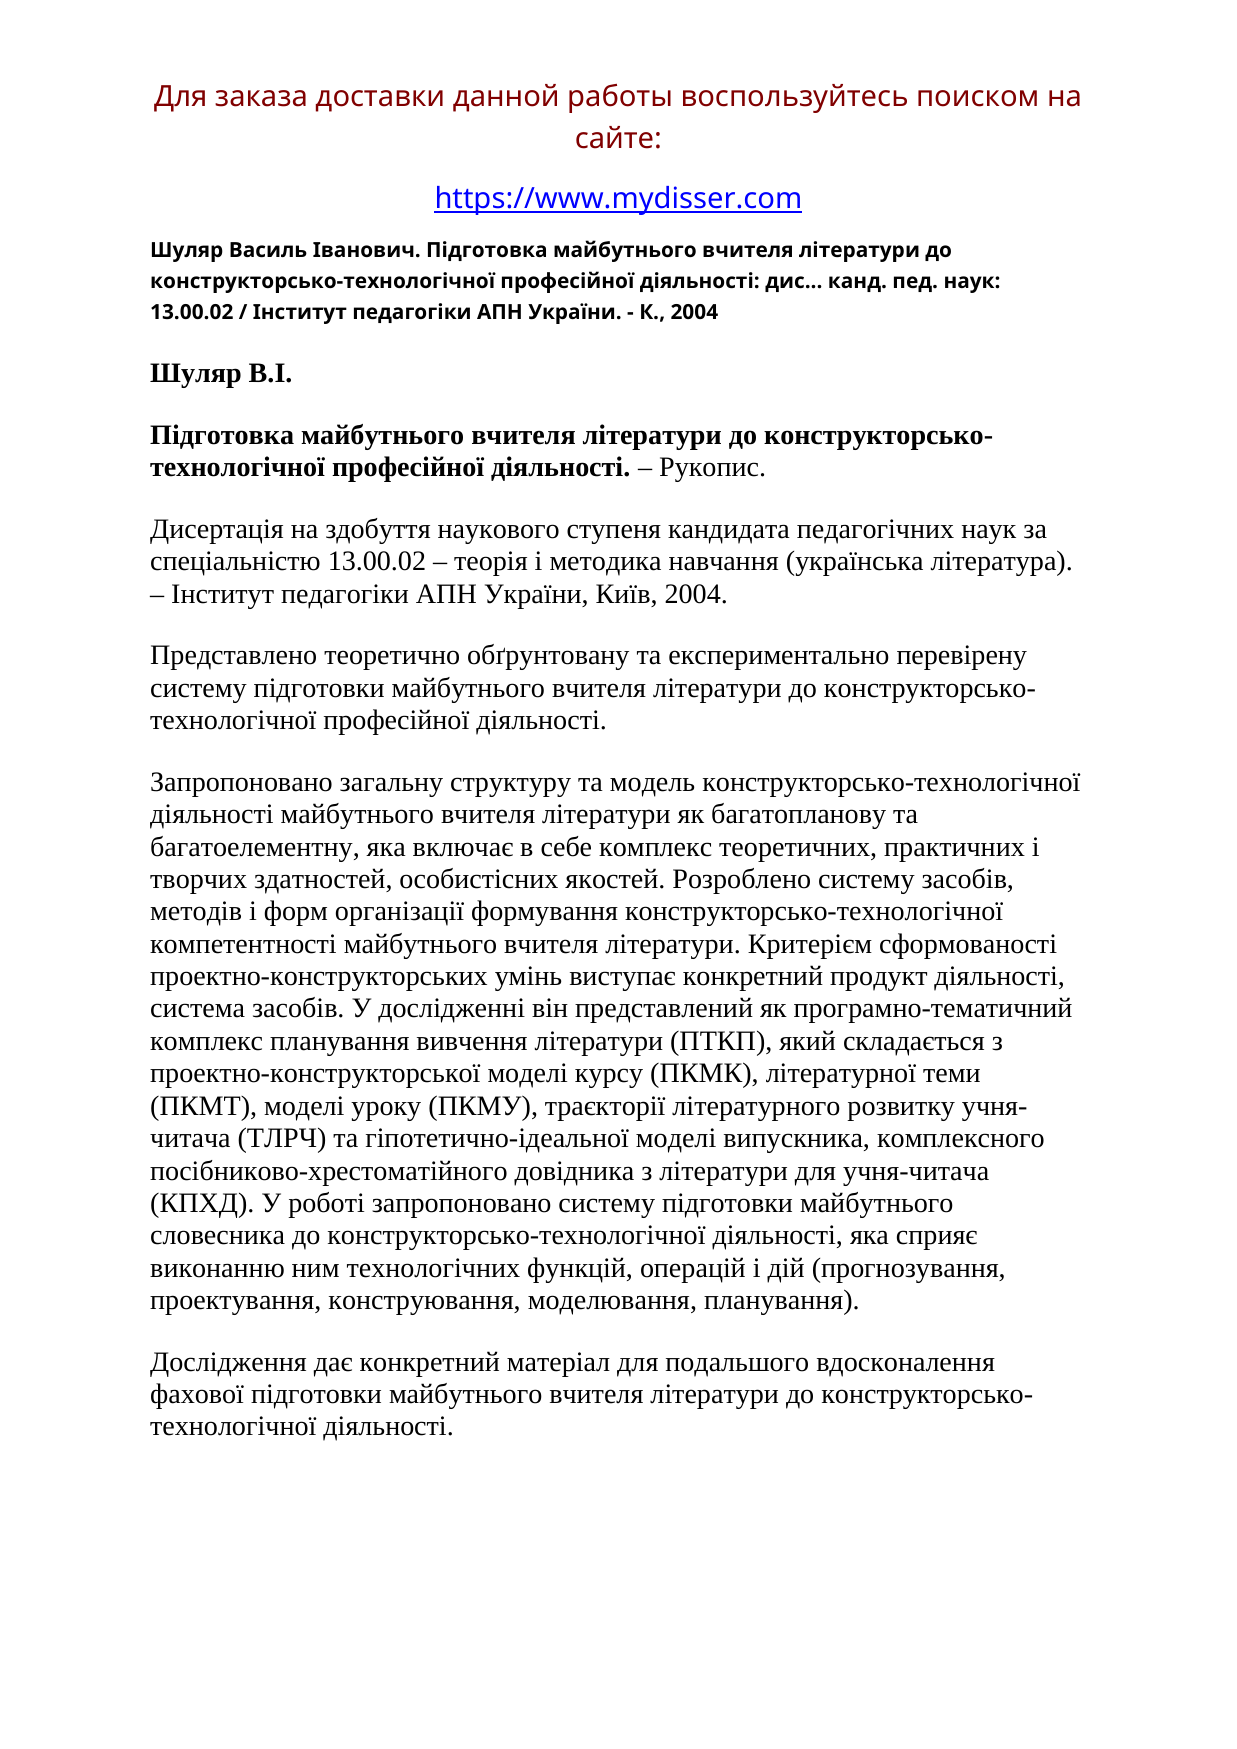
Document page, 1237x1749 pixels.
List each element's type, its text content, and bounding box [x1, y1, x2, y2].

text Підготовка майбутнього вчителя літератури до конструкторсько-технологічної професійної діяльності. – Рукопис. [150, 418, 1086, 483]
text Запропоновано загальну структуру та модель конструкторсько-технологічної діяльності майбутнього вчителя літератури як багатопланову та багатоелементну, яка включає в себе комплекс теоретичних, практичних і творчих здатностей, особистісних якостей. Розроблено систему засобів, методів і форм організації формування конструкторсько-технологічної компетентності майбутнього вчителя літератури. Критерієм сформованості проектно-конструкторських умінь виступає конкретний продукт діяльності, система засобів. У дослідженні він представлений як програмно-тематичний комплекс планування вивчення літератури (ПТКП), який складається з проектно-конструкторської моделі курсу (ПКМК), літературної теми (ПКМТ), моделі уроку (ПКМУ), траєкторії літературного розвитку учня-читача (ТЛРЧ) та гіпотетично-ідеальної моделі випускника, комплексного посібниково-хрестоматійного довідника з літератури для учня-читача (КПХД). У роботі запропоновано систему підготовки майбутнього словесника до конструкторсько-технологічної діяльності, яка сприяє виконанню ним технологічних функцій, операцій і дій (прогнозування, проектування, конструювання, моделювання, планування). [150, 765, 1086, 1316]
text Представлено теоретично обґрунтовану та експериментально перевірену систему підготовки майбутнього вчителя літератури до конструкторсько-технологічної професійної діяльності. [150, 638, 1086, 736]
text Дисертація на здобуття наукового ступеня кандидата педагогічних наук за спеціальністю 13.00.02 – теорія і методика навчання (українська література). – Інститут педагогіки АПН України, Київ, 2004. [150, 512, 1086, 609]
text Дослідження дає конкретний матеріал для подальшого вдосконалення фахової підготовки майбутнього вчителя літератури до конструкторсько-технологічної діяльності. [150, 1345, 1086, 1442]
text Шуляр Василь Іванович. Підготовка майбутнього вчителя літератури до конструкторсько-технологічної професійної діяльності: дис... канд. пед. наук: 13.00.02 / Інститут педагогіки АПН України. - К., 2004 [150, 236, 1086, 325]
text Шуляр В.І. [150, 357, 1086, 389]
